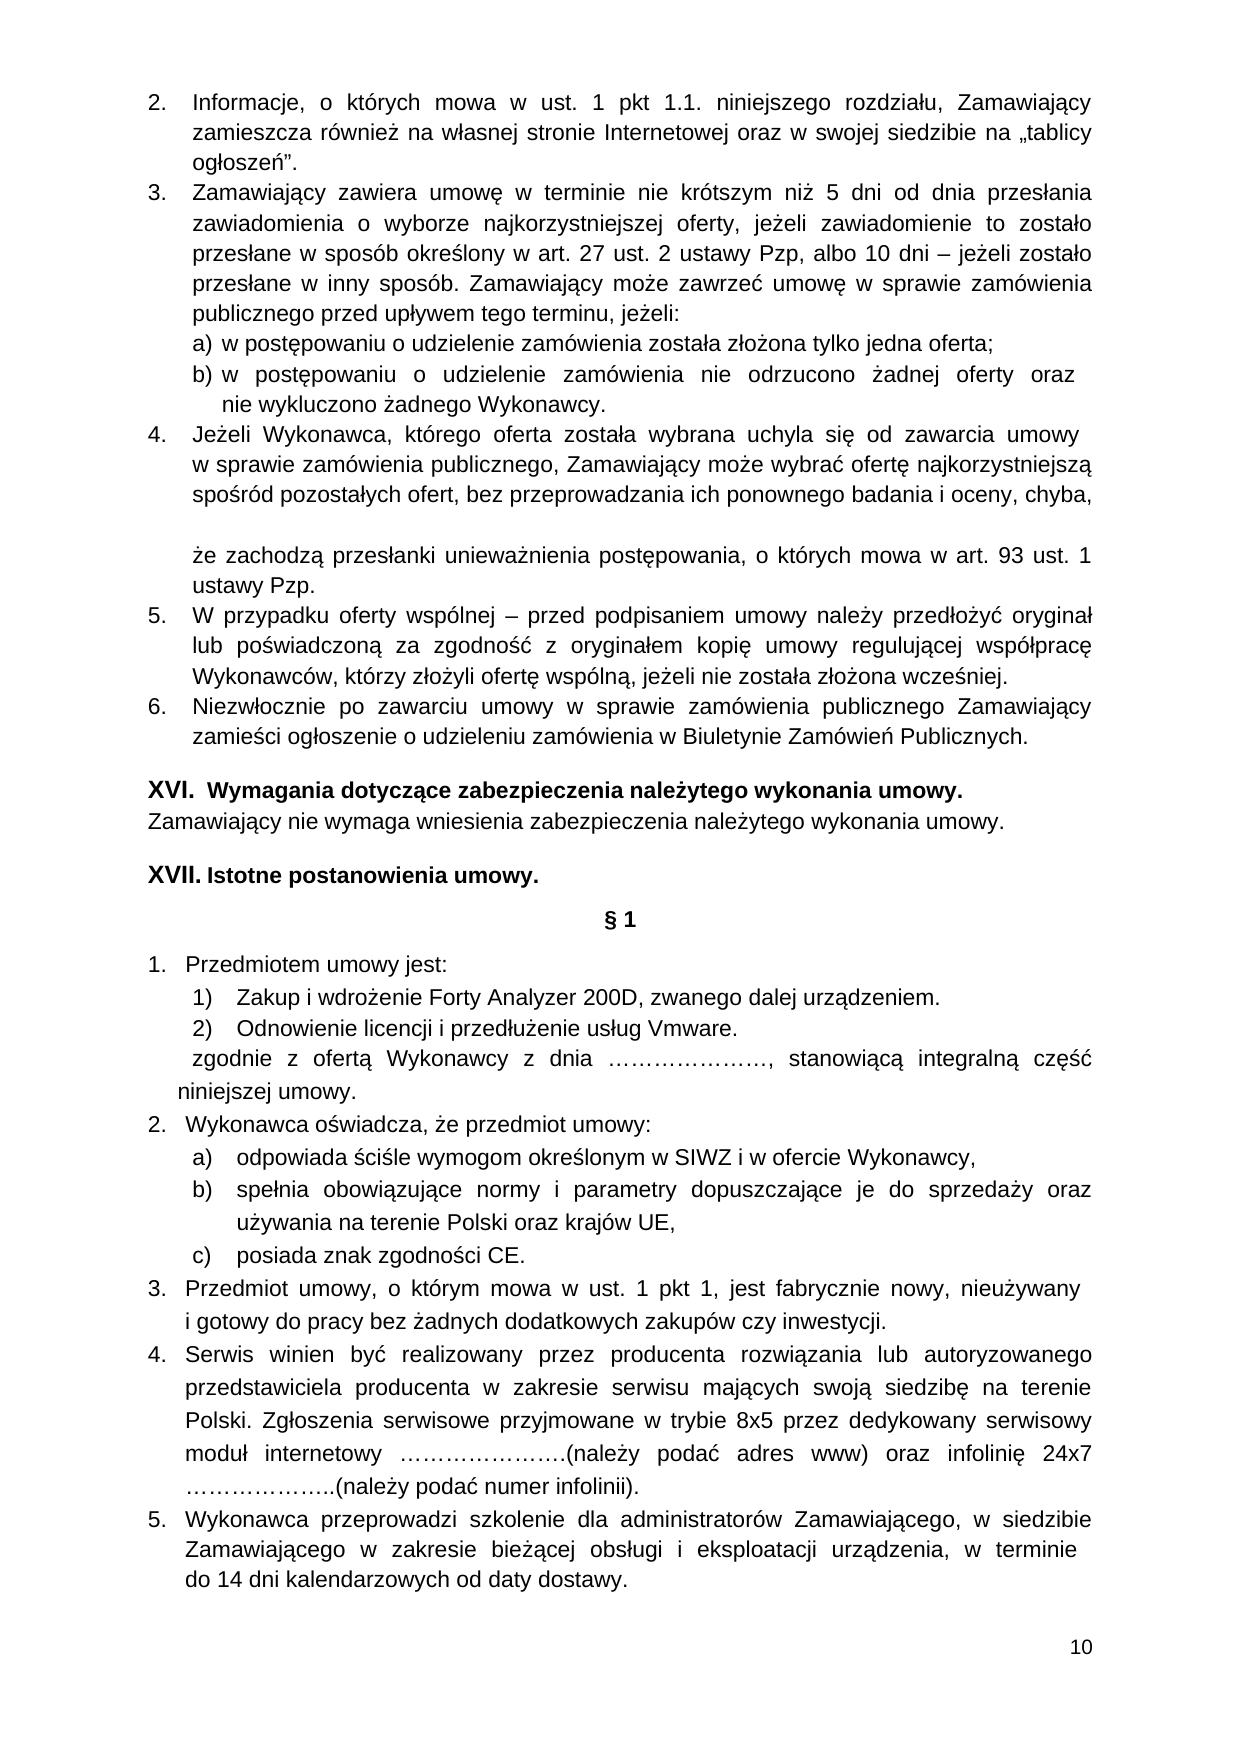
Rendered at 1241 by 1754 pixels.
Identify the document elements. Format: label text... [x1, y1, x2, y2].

list Przedmiotem umowy jest: [148, 951, 1092, 978]
list W przypadku oferty wspólnej – przed podpisaniem umowy należy przedłożyć oryginał lub poświadczoną za zgodność z oryginałem kopię umowy regulującej współpracę Wykonawców, którzy złożyli ofertę wspólną, jeżeli nie została złożona wcześniej. [148, 602, 1092, 689]
list Wykonawca przeprowadzi szkolenie dla administratorów Zamawiającego, w siedzibie Zamawiającego w zakresie bieżącej obsługi i eksploatacji urządzenia, w terminie do 14 dni kalendarzowych od daty dostawy. [148, 1506, 1092, 1592]
list Istotne postanowienia umowy. [148, 860, 1092, 889]
list Serwis winien być realizowany przez producenta rozwiązania lub autoryzowanego przedstawiciela producenta w zakresie serwisu mających swoją siedzibę na terenie Polski. Zgłoszenia serwisowe przyjmowane w trybie 8x5 przez dedykowany serwisowy moduł internetowy ………………….(należy podać adres www) oraz infolinię 24x7 ………………..(należy podać numer infolinii). [148, 1341, 1092, 1499]
list spełnia obowiązujące normy i parametry dopuszczające je do sprzedaży oraz używania na terenie Polski oraz krajów UE, [192, 1176, 1092, 1236]
list Zakup i wdrożenie Forty Analyzer 200D, zwanego dalej urządzeniem. [192, 984, 1092, 1011]
text § 1 [148, 906, 1092, 932]
list odpowiada ściśle wymogom określonym w SIWZ i w ofercie Wykonawcy, [192, 1143, 1092, 1170]
list Wymagania dotyczące zabezpieczenia należytego wykonania umowy. [148, 775, 1092, 804]
list Odnowienie licencji i przedłużenie usług Vmware. [192, 1014, 1092, 1041]
list posiada znak zgodności CE. [192, 1242, 1092, 1268]
text zgodnie z ofertą Wykonawcy z dnia …………………, stanowiącą integralną część niniejszej umowy. [177, 1045, 1092, 1104]
list w postępowaniu o udzielenie zamówienia nie odrzucono żadnej oferty oraz nie wykluczono żadnego Wykonawcy. [192, 361, 1092, 417]
list Niezwłocznie po zawarciu umowy w sprawie zamówienia publicznego Zamawiający zamieści ogłoszenie o udzieleniu zamówienia w Biuletynie Zamówień Publicznych. [148, 693, 1092, 749]
list Wykonawca oświadcza, że przedmiot umowy: [148, 1111, 1092, 1137]
list Przedmiot umowy, o którym mowa w ust. 1 pkt 1, jest fabrycznie nowy, nieużywany i gotowy do pracy bez żadnych dodatkowych zakupów czy inwestycji. [148, 1275, 1092, 1334]
list Jeżeli Wykonawca, którego oferta została wybrana uchyla się od zawarcia umowy w sprawie zamówienia publicznego, Zamawiający może wybrać ofertę najkorzystniejszą spośród pozostałych ofert, bez przeprowadzania ich ponownego badania i oceny, chyba, że zachodzą przesłanki unieważnienia postępowania, o których mowa w art. 93 ust. 1 ustawy Pzp. [148, 421, 1092, 598]
list Zamawiający zawiera umowę w terminie nie krótszym niż 5 dni od dnia przesłania zawiadomienia o wyborze najkorzystniejszej oferty, jeżeli zawiadomienie to zostało przesłane w sposób określony w art. 27 ust. 2 ustawy Pzp, albo 10 dni – jeżeli zostało przesłane w inny sposób. Zamawiający może zawrzeć umowę w sprawie zamówienia publicznego przed upływem tego terminu, jeżeli: [148, 179, 1092, 326]
list w postępowaniu o udzielenie zamówienia została złożona tylko jedna oferta; [192, 330, 1092, 357]
text Zamawiający nie wymaga wniesienia zabezpieczenia należytego wykonania umowy. [148, 808, 1092, 834]
list Informacje, o których mowa w ust. 1 pkt 1.1. niniejszego rozdziału, Zamawiający zamieszcza również na własnej stronie Internetowej oraz w swojej siedzibie na „tablicy ogłoszeń”. [148, 89, 1092, 175]
